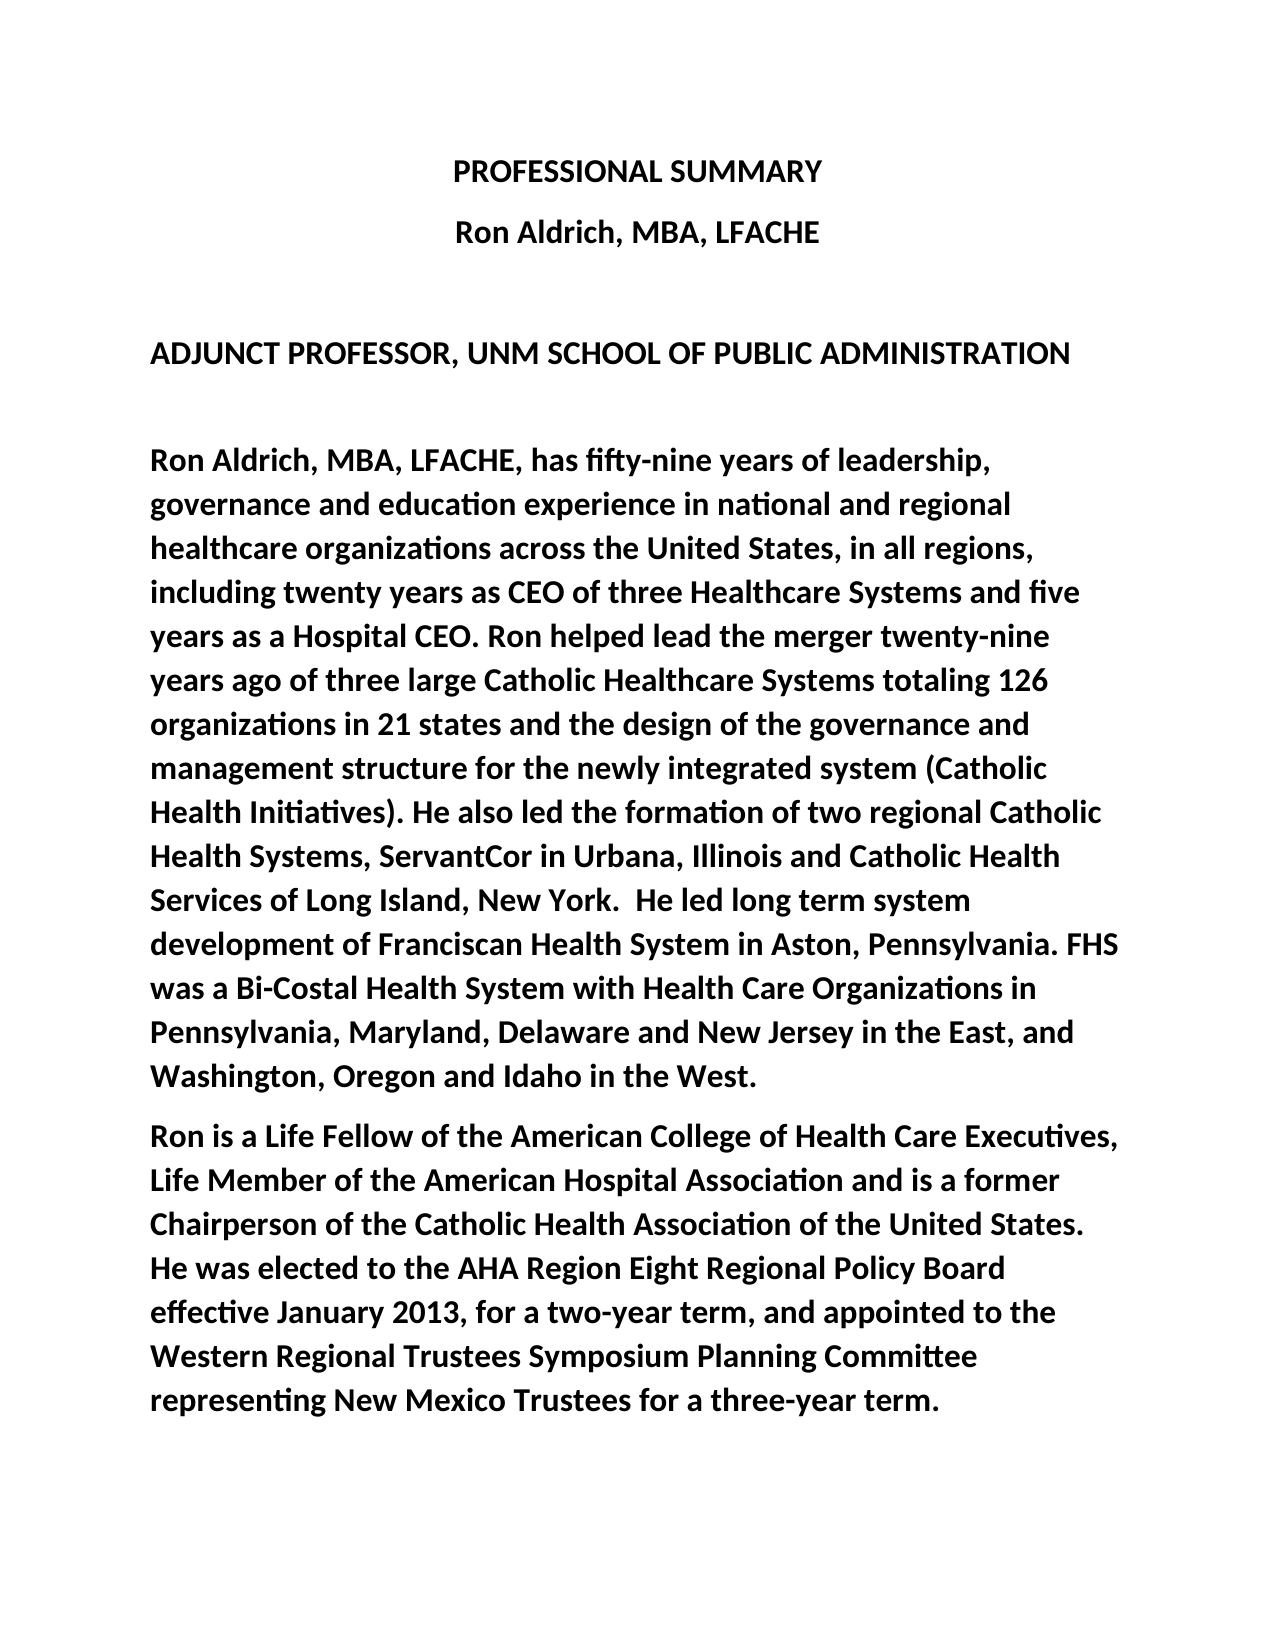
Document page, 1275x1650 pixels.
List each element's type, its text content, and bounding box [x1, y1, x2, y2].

text Ron Aldrich, MBA, LFACHE, has fifty-nine years of leadership, governance and education experience in national and regional healthcare organizations across the United States, in all regions, including twenty years as CEO of three Healthcare Systems and five years as a Hospital CEO. Ron helped lead the merger twenty-nine years ago of three large Catholic Healthcare Systems totaling 126 organizations in 21 states and the design of the governance and management structure for the newly integrated system (Catholic Health Initiatives). He also led the formation of two regional Catholic Health Systems, ServantCor in Urbana, Illinois and Catholic Health Services of Long Island, New York. He led long term system development of Franciscan Health System in Aston, Pennsylvania. FHS was a Bi-Costal Health System with Health Care Organizations in Pennsylvania, Maryland, Delaware and New Jersey in the East, and Washington, Oregon and Idaho in the West. [150, 439, 1125, 1096]
text Ron is a Life Fellow of the American College of Health Care Executives, Life Member of the American Hospital Association and is a former Chairperson of the Catholic Health Association of the United States. He was elected to the AHA Region Eight Regional Policy Board effective January 2013, for a two-year term, and appointed to the Western Regional Trustees Symposium Planning Committee representing New Mexico Trustees for a three-year term. [150, 1115, 1125, 1420]
text PROFESSIONAL SUMMARY [150, 150, 1125, 191]
text Ron Aldrich, MBA, LFACHE [150, 211, 1125, 251]
text ADJUNCT PROFESSOR, UNM SCHOOL OF PUBLIC ADMINISTRATION [150, 332, 1125, 373]
